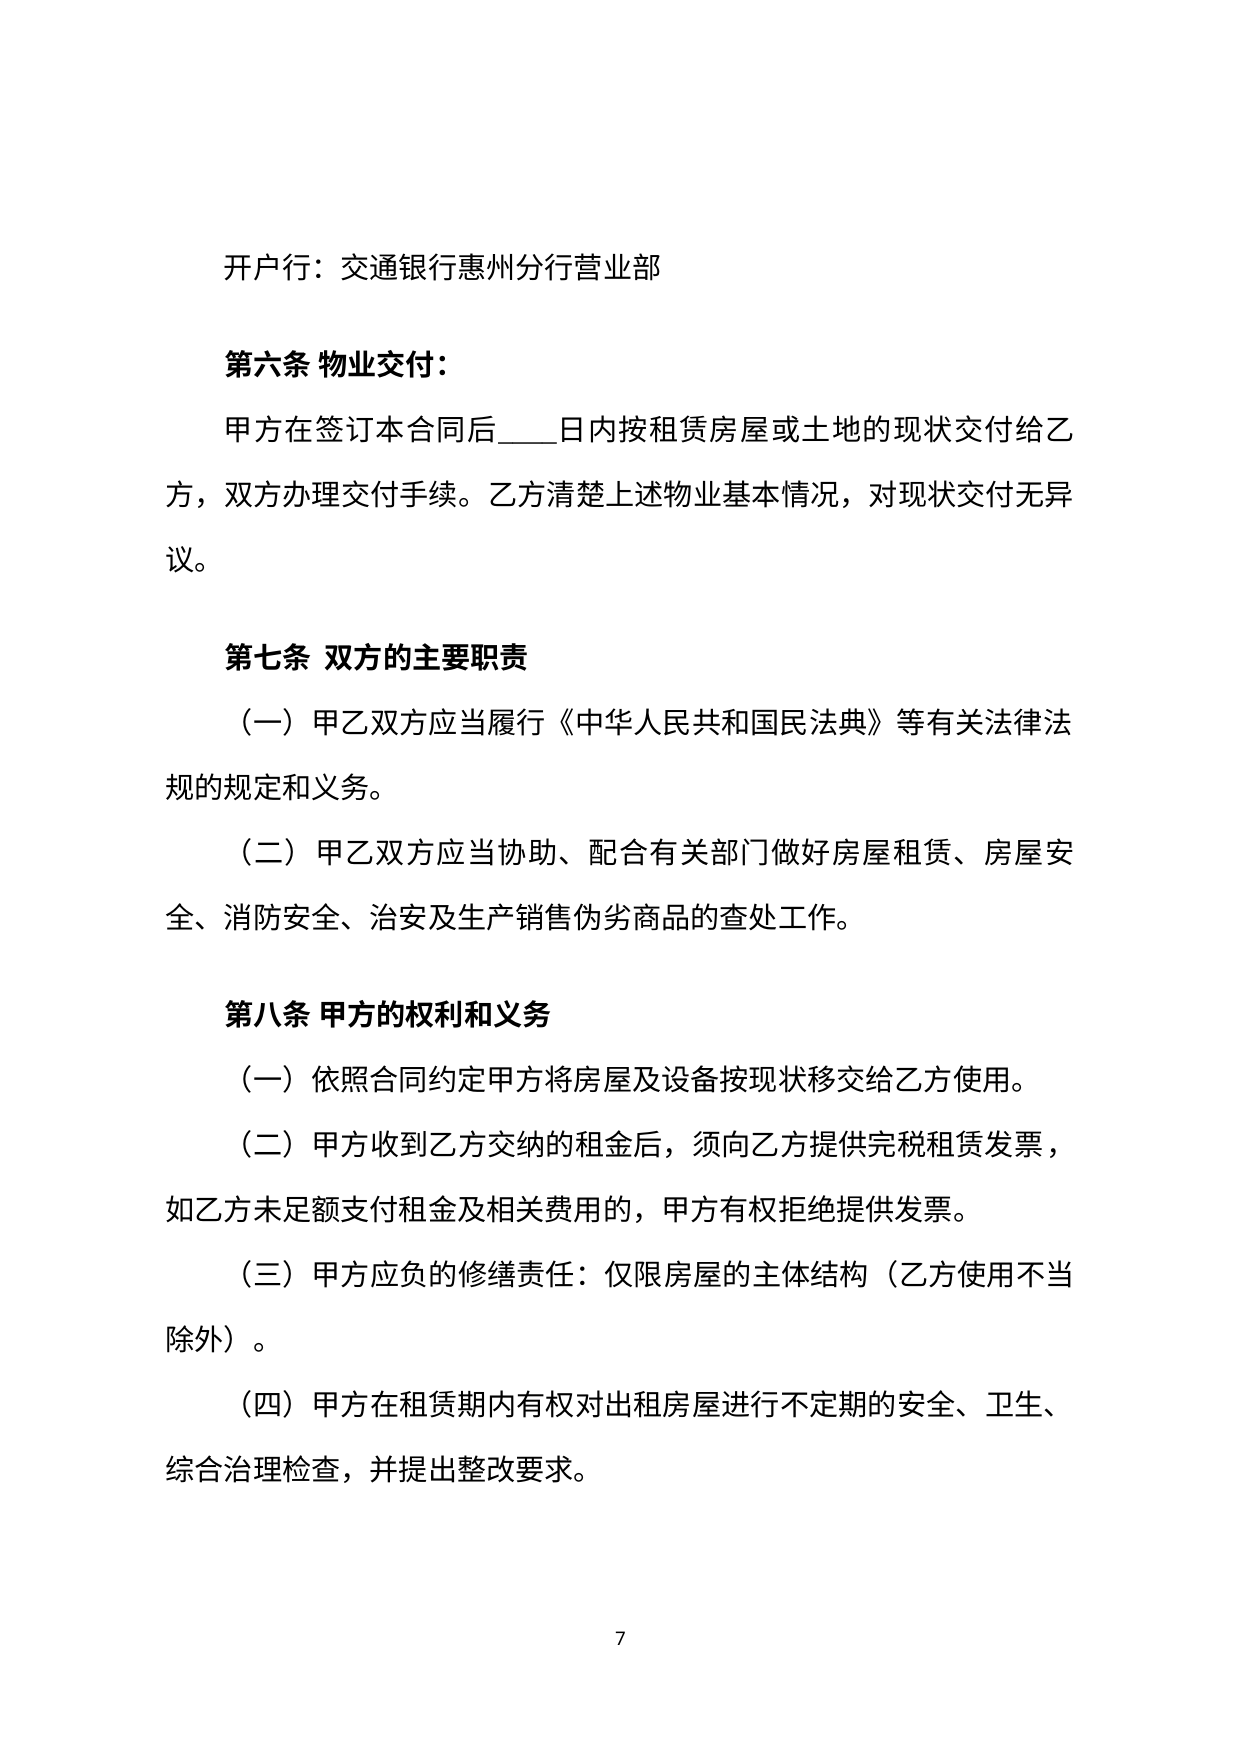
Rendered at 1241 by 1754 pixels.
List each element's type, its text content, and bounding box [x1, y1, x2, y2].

text 第六条 物业交付： [165, 330, 1075, 395]
text 甲方在签订本合同后____日内按租赁房屋或土地的现状交付给乙方，双方办理交付手续。乙方清楚上述物业基本情况，对现状交付无异议。 [165, 395, 1075, 590]
text 第八条 甲方的权利和义务 [165, 980, 1075, 1045]
text （三）甲方应负的修缮责任：仅限房屋的主体结构（乙方使用不当除外）。 [165, 1240, 1075, 1370]
text 开户行：交通银行惠州分行营业部 [165, 233, 1075, 298]
text （四）甲方在租赁期内有权对出租房屋进行不定期的安全、卫生、综合治理检查，并提出整改要求。 [165, 1370, 1075, 1500]
text （一）依照合同约定甲方将房屋及设备按现状移交给乙方使用。 [165, 1045, 1075, 1110]
text 第七条 双方的主要职责 [165, 623, 1075, 688]
text （二）甲乙双方应当协助、配合有关部门做好房屋租赁、房屋安全、消防安全、治安及生产销售伪劣商品的查处工作。 [165, 818, 1075, 948]
text （一）甲乙双方应当履行《中华人民共和国民法典》等有关法律法规的规定和义务。 [165, 688, 1075, 818]
text （二）甲方收到乙方交纳的租金后，须向乙方提供完税租赁发票，如乙方未足额支付租金及相关费用的，甲方有权拒绝提供发票。 [165, 1110, 1075, 1240]
